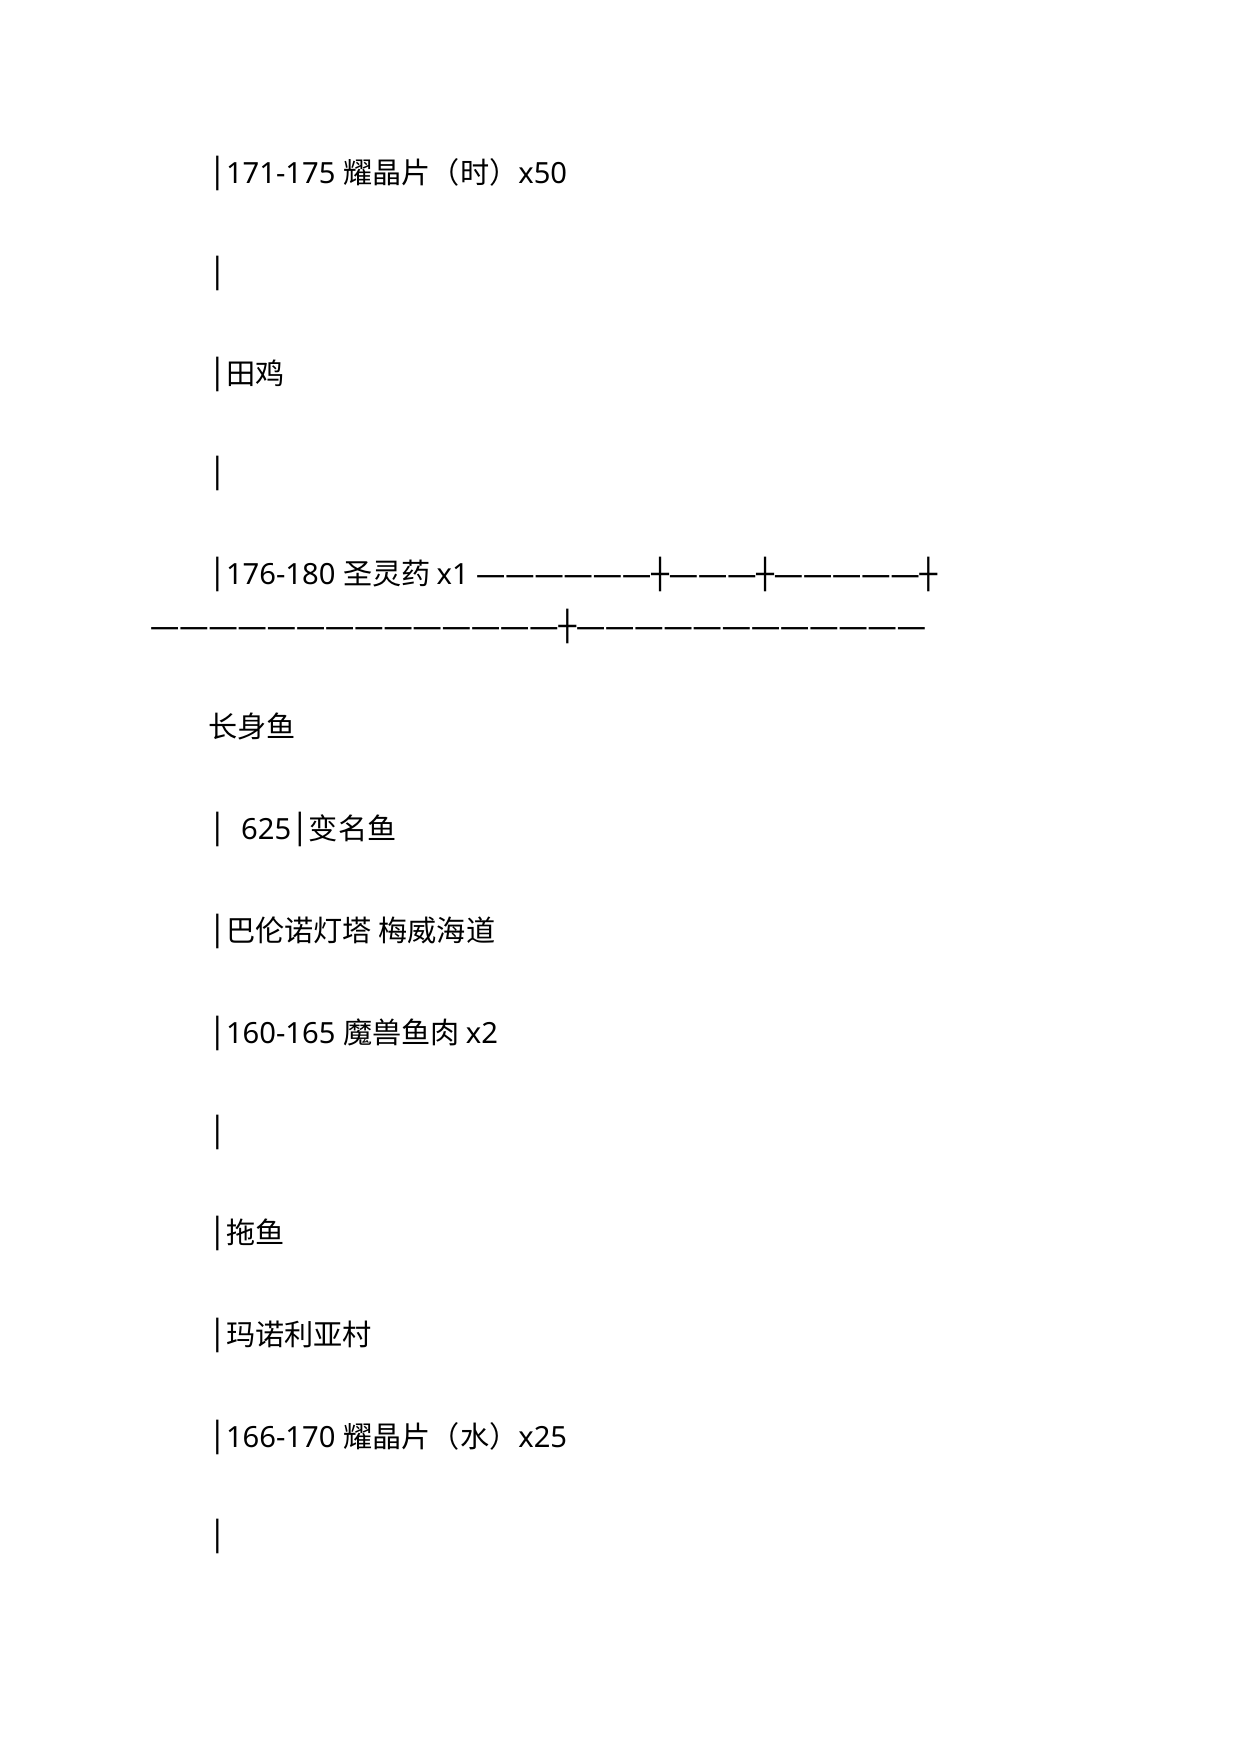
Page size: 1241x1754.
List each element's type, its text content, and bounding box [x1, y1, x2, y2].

text │166-170 耀晶片（水）x25 [150, 1414, 1090, 1456]
text │171-175 耀晶片（时）x50 [150, 150, 1090, 192]
text │巴伦诺灯塔 梅威海道 [150, 907, 1090, 950]
text │拖鱼 [150, 1210, 1090, 1252]
text │ [150, 252, 1090, 292]
text │ [150, 1111, 1090, 1151]
text │160-165 魔兽鱼肉x2 [150, 1009, 1090, 1052]
text │ 625│变名鱼 [150, 805, 1090, 848]
text │ [150, 452, 1090, 492]
text │田鸡 [150, 350, 1090, 393]
text │176-180 圣灵药x1 ——————┼———┼—————┼——————————————┼———————————— [150, 551, 1090, 645]
text │玛诺利亚村 [150, 1312, 1090, 1354]
text 长身鱼 [150, 703, 1090, 746]
text │ [150, 1516, 1090, 1555]
